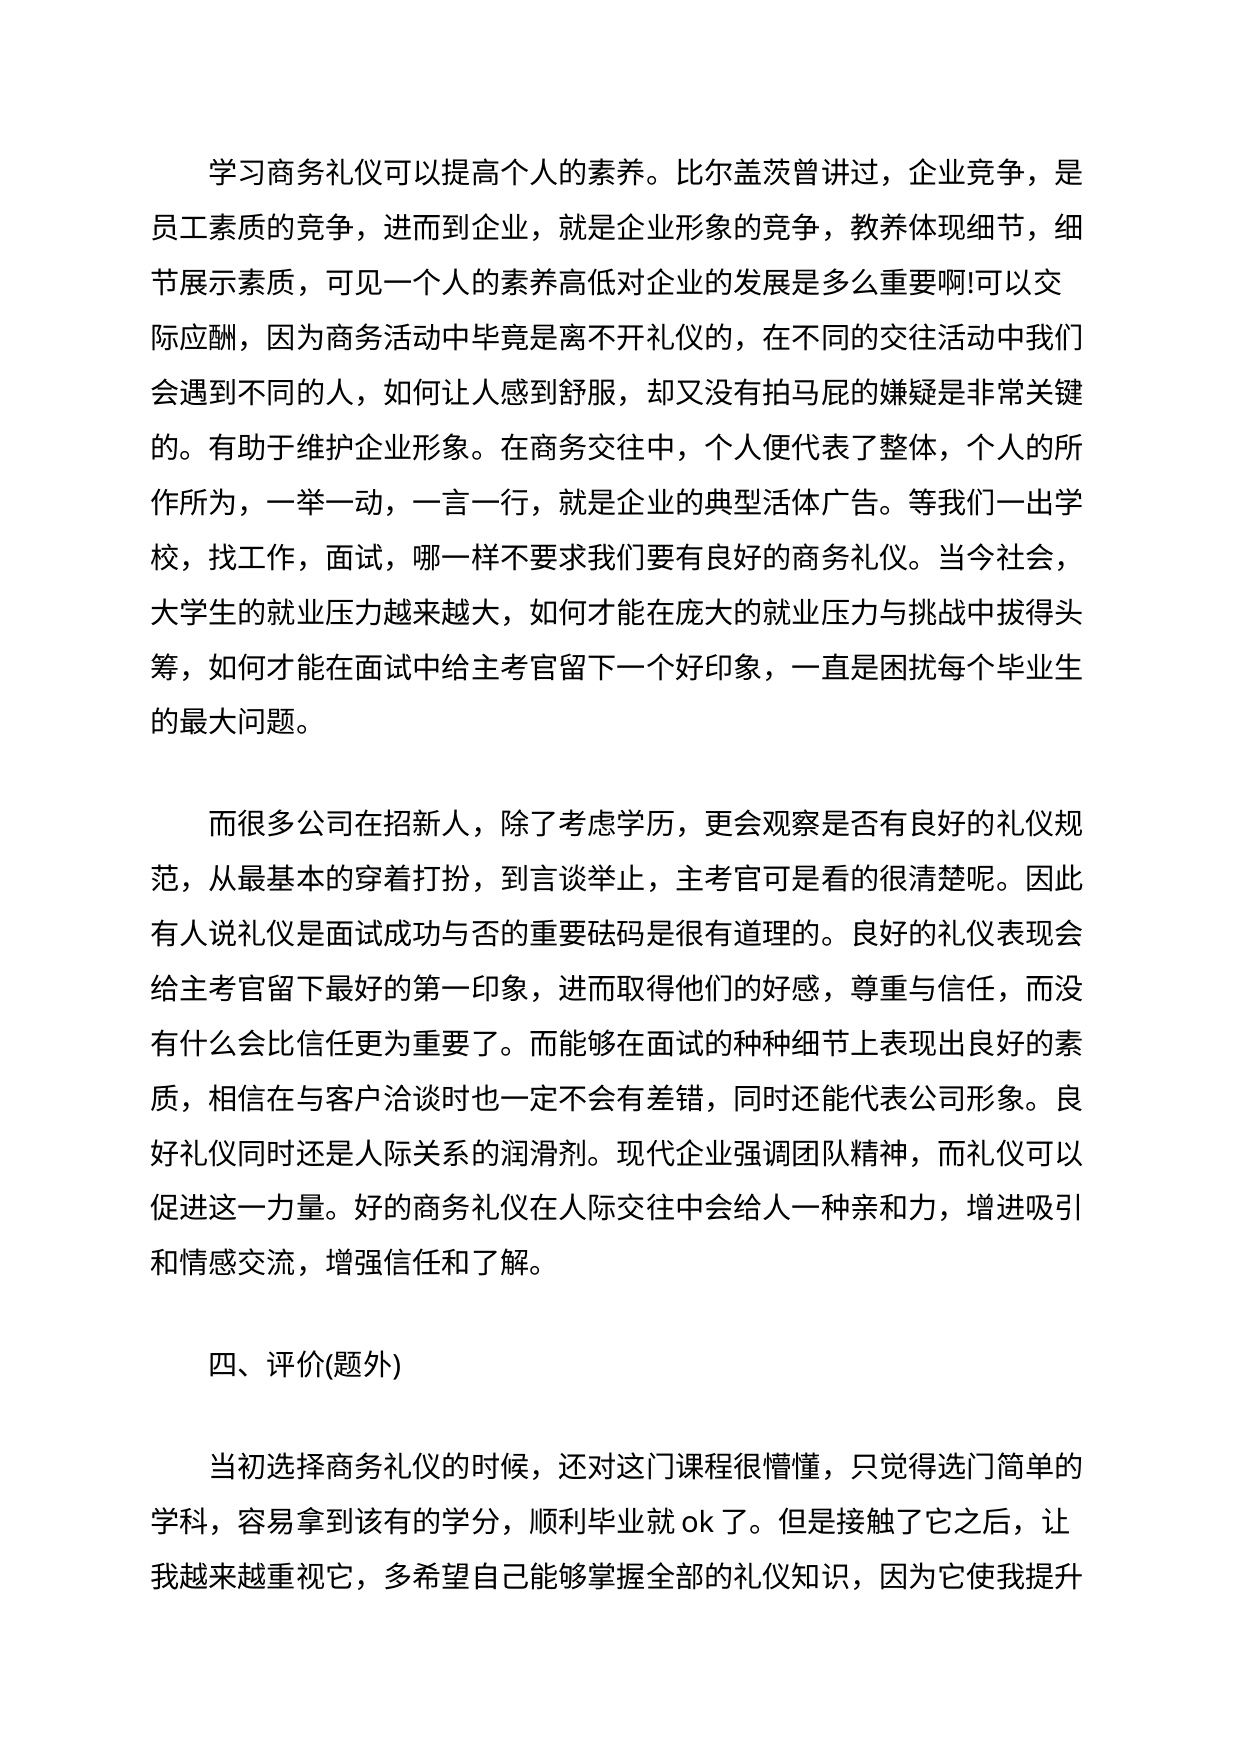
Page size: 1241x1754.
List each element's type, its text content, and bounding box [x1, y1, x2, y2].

text 四、评价(题外) [150, 1342, 1090, 1384]
text 学习商务礼仪可以提高个人的素养。比尔盖茨曾讲过，企业竞争，是员工素质的竞争，进而到企业，就是企业形象的竞争，教养体现细节，细节展示素质，可见一个人的素养高低对企业的发展是多么重要啊!可以交际应酬，因为商务活动中毕竟是离不开礼仪的，在不同的交往活动中我们会遇到不同的人，如何让人感到舒服，却又没有拍马屁的嫌疑是非常关键的。有助于维护企业形象。在商务交往中，个人便代表了整体，个人的所作所为，一举一动，一言一行，就是企业的典型活体广告。等我们一出学校，找工作，面试，哪一样不要求我们要有良好的商务礼仪。当今社会，大学生的就业压力越来越大，如何才能在庞大的就业压力与挑战中拔得头筹，如何才能在面试中给主考官留下一个好印象，一直是困扰每个毕业生的最大问题。 [150, 150, 1090, 741]
text 而很多公司在招新人，除了考虑学历，更会观察是否有良好的礼仪规范，从最基本的穿着打扮，到言谈举止，主考官可是看的很清楚呢。因此有人说礼仪是面试成功与否的重要砝码是很有道理的。良好的礼仪表现会给主考官留下最好的第一印象，进而取得他们的好感，尊重与信任，而没有什么会比信任更为重要了。而能够在面试的种种细节上表现出良好的素质，相信在与客户洽谈时也一定不会有差错，同时还能代表公司形象。良好礼仪同时还是人际关系的润滑剂。现代企业强调团队精神，而礼仪可以促进这一力量。好的商务礼仪在人际交往中会给人一种亲和力，增进吸引和情感交流，增强信任和了解。 [150, 801, 1090, 1282]
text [150, 1444, 1090, 1596]
